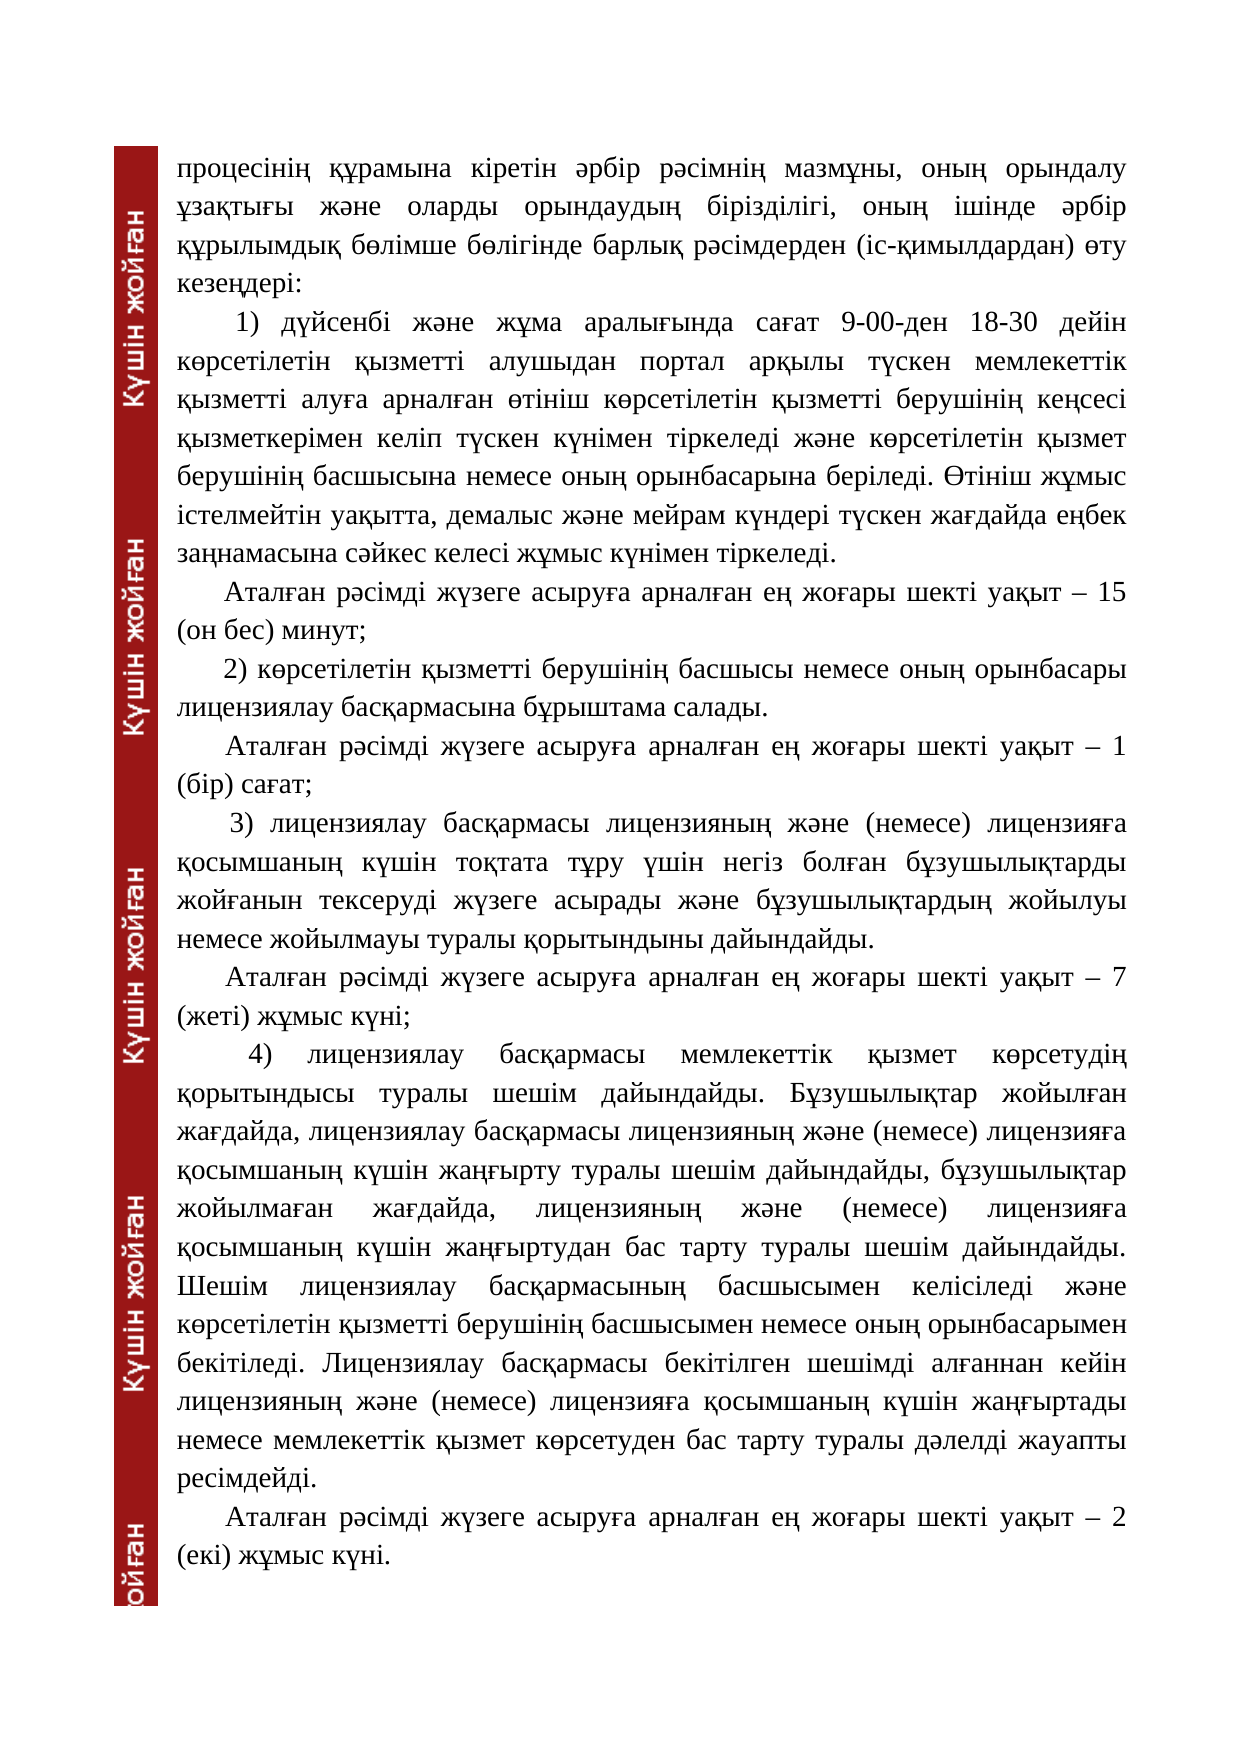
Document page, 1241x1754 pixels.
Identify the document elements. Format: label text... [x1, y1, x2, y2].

text Аталған рәсімді жүзеге асыруға арналған ең жоғары шекті уақыт – 2 (екі) жұмыс күні. [112, 1499, 1128, 1571]
picture [114, 299, 158, 304]
picture [114, 1494, 158, 1499]
picture [114, 1571, 158, 1606]
text 4) лицензиялау басқармасы мемлекеттік қызмет көрсетудің қорытындысы туралы шешім дайындайды. Бұзушылықтар жойылған жағдайда, лицензиялау басқармасы лицензияның және (немесе) лицензияға қосымшаның күшін жаңғырту туралы шешім дайындайды, бұзушылықтар жойылмаған жағдайда, лицензияның және (немесе) лицензияға қосымшаның күшін жаңғыртудан бас тарту туралы шешім дайындайды. Шешім лицензиялау басқармасының басшысымен келісіледі және көрсетілетін қызметті берушінің басшысымен немесе оның орынбасарымен бекітіледі. Лицензиялау басқармасы бекітілген шешімді алғаннан кейін лицензияның және (немесе) лицензияға қосымшаның күшін жаңғыртады немесе мемлекеттік қызмет көрсетуден бас тарту туралы дәлелді жауапты ресімдейді. [112, 1036, 1128, 1494]
text 1) дүйсенбі және жұма аралығында сағат 9-00-ден 18-30 дейін көрсетілетін қызметті алушыдан портал арқылы түскен мемлекеттік қызметті алуға арналған өтініш көрсетілетін қызметті берушінің кеңсесі қызметкерімен келіп түскен күнімен тіркеледі және көрсетілетін қызмет берушінің басшысына немесе оның орынбасарына беріледі. Өтініш жұмыс істелмейтін уақытта, демалыс және мейрам күндері түскен жағдайда еңбек заңнамасына сәйкес келесі жұмыс күнімен тіркеледі. [112, 304, 1128, 569]
text Аталған рәсімді жүзеге асыруға арналған ең жоғары шекті уақыт – 7 (жеті) жұмыс күні; [112, 959, 1128, 1031]
text 3) лицензиялау басқармасы лицензияның және (немесе) лицензияға қосымшаның күшін тоқтата тұру үшін негіз болған бұзушылықтарды жойғанын тексеруді жүзеге асырады және бұзушылықтардың жойылуы немесе жойылмауы туралы қорытындыны дайындайды. [112, 805, 1128, 954]
picture [114, 646, 158, 651]
picture [114, 954, 158, 959]
picture [114, 569, 158, 574]
text Аталған рәсімді жүзеге асыруға арналған ең жоғары шекті уақыт – 15 (он бес) минут; [112, 574, 1128, 646]
picture [114, 800, 158, 805]
picture [114, 146, 158, 150]
picture [114, 723, 158, 728]
picture [114, 1031, 158, 1036]
text Аталған рәсімді жүзеге асыруға арналған ең жоғары шекті уақыт – 1 (бір) сағат; [112, 728, 1128, 800]
text 2) көрсетілетін қызметті берушінің басшысы немесе оның орынбасары лицензиялау басқармасына бұрыштама салады. [112, 651, 1128, 723]
